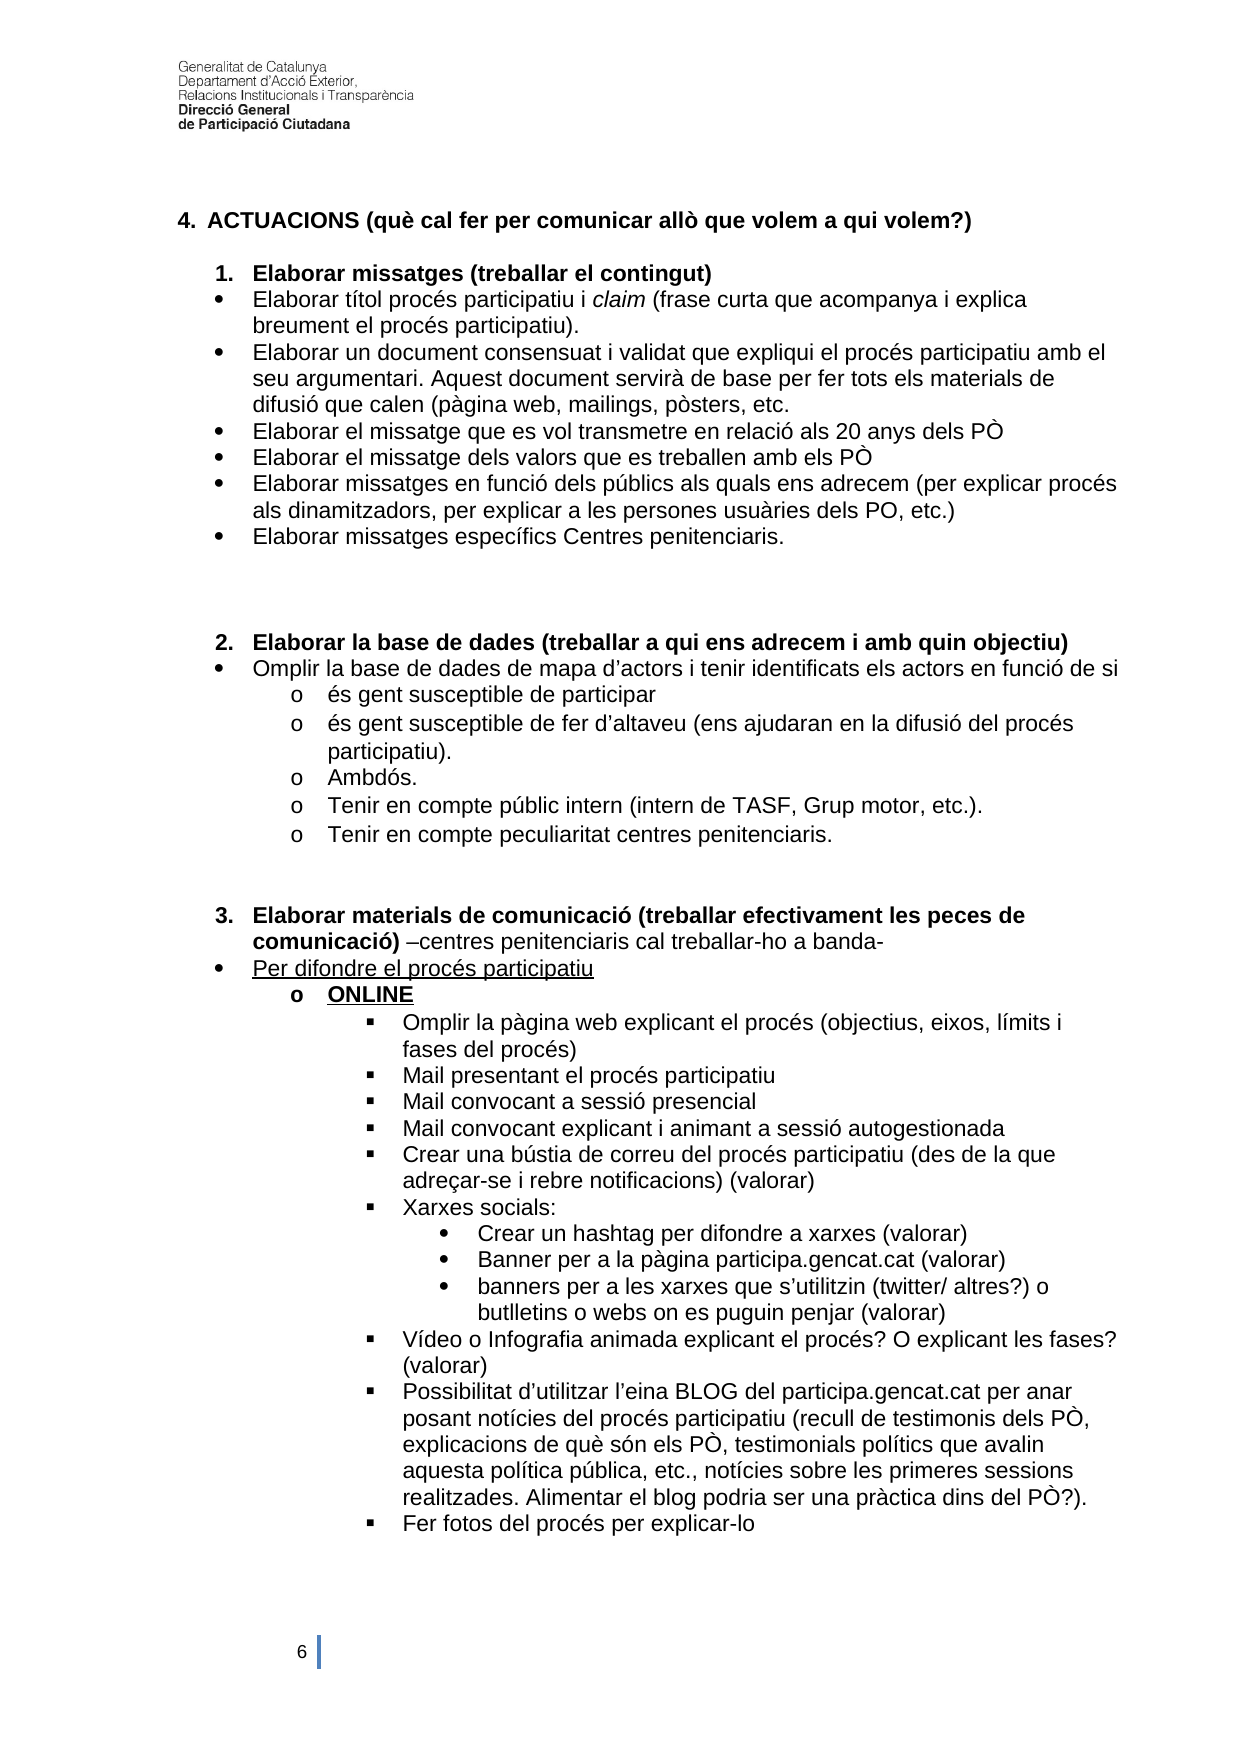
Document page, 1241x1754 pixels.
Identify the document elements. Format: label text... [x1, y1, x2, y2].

list Crear un hashtag per difondre a xarxes (valorar) [440, 1220, 1122, 1246]
list Elaborar missatges específics Centres penitenciaris. [215, 523, 1122, 549]
list Elaborar missatges en funció dels públics als quals ens adrecem (per explicar procés als dinamitzadors, per explicar a les persones usuàries dels PO, etc.) [215, 470, 1122, 523]
list banners per a les xarxes que s’utilitzin (twitter/ altres?) o butlletins o webs on es puguin penjar (valorar) [440, 1273, 1122, 1326]
list Crear una bústia de correu del procés participatiu (des de la que adreçar-se i rebre notificacions) (valorar) [365, 1141, 1122, 1194]
list Mail presentant el procés participatiu [365, 1062, 1122, 1088]
list Tenir en compte peculiaritat centres penitenciaris. [290, 821, 1122, 849]
list Mail convocant explicant i animant a sessió autogestionada [365, 1115, 1122, 1141]
list Omplir la base de dades de mapa d’actors i tenir identificats els actors en funció de si [215, 655, 1122, 681]
list Tenir en compte públic intern (intern de TASF, Grup motor, etc.). [290, 792, 1122, 821]
list Mail convocant a sessió presencial [365, 1088, 1122, 1115]
list ACTUACIONS (què cal fer per comunicar allò que volem a qui volem?) [177, 207, 1122, 233]
list Elaborar missatges (treballar el contingut) [215, 259, 1122, 286]
list Omplir la pàgina web explicant el procés (objectius, eixos, límits i fases del procés) [365, 1009, 1122, 1062]
list Elaborar la base de dades (treballar a qui ens adrecem i amb quin objectiu) [215, 628, 1122, 655]
list Elaborar un document consensuat i validat que expliqui el procés participatiu amb el seu argumentari. Aquest document servirà de base per fer tots els materials de difusió que calen (pàgina web, mailings, pòsters, etc. [215, 338, 1122, 418]
list Xarxes socials: [365, 1194, 1122, 1220]
list Elaborar materials de comunicació (treballar efectivament les peces de comunicació) –centres penitenciaris cal treballar-ho a banda- [215, 902, 1122, 954]
list és gent susceptible de fer d’altaveu (ens ajudaran en la difusió del procés participatiu). [290, 709, 1122, 764]
list és gent susceptible de participar [290, 681, 1122, 709]
list Possibilitat d’utilitzar l’eina BLOG del participa.gencat.cat per anar posant notícies del procés participatiu (recull de testimonis dels PÒ, explicacions de què són els PÒ, testimonials polítics que avalin aquesta política pública, etc., notícies sobre les primeres sessions realitzades. Alimentar el blog podria ser una pràctica dins del PÒ?). [365, 1378, 1122, 1510]
list Elaborar el missatge dels valors que es treballen amb els PÒ [215, 444, 1122, 470]
list Banner per a la pàgina participa.gencat.cat (valorar) [440, 1246, 1122, 1273]
list Fer fotos del procés per explicar-lo [365, 1510, 1122, 1536]
list Elaborar títol procés participatiu i claim (frase curta que acompanya i explica breument el procés participatiu). [215, 286, 1122, 338]
list Vídeo o Infografia animada explicant el procés? O explicant les fases? (valorar) [365, 1326, 1122, 1378]
list Ambdós. [290, 764, 1122, 792]
picture [177, 59, 414, 132]
list Elaborar el missatge que es vol transmetre en relació als 20 anys dels PÒ [215, 418, 1122, 444]
list ONLINE [290, 981, 1122, 1009]
list Per difondre el procés participatiu [215, 954, 1122, 981]
